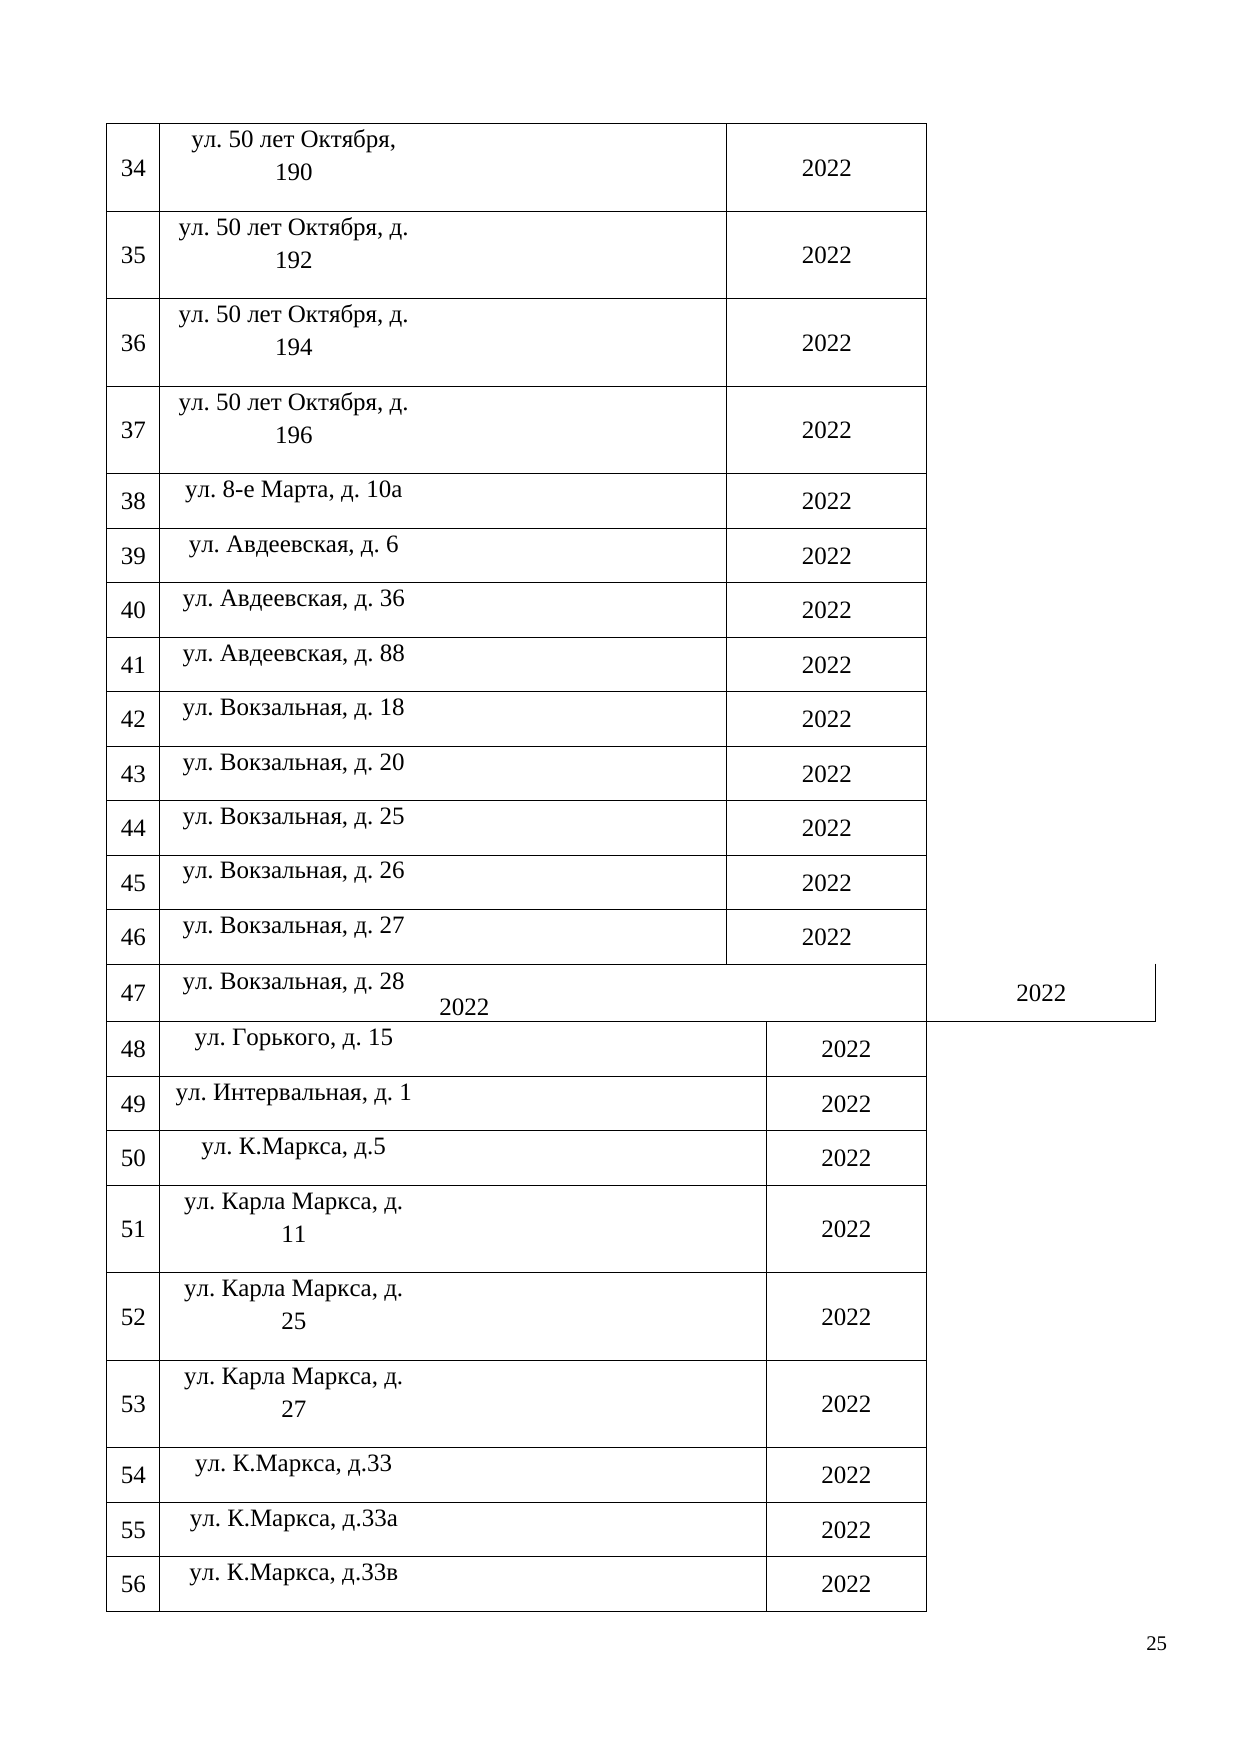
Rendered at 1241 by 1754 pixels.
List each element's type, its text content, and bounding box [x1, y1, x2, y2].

table_cell 48 [107, 1022, 159, 1076]
table_cell 2022 [727, 910, 926, 963]
table_cell ул. К.Маркса, д.33 [160, 1448, 428, 1502]
table_cell ул. Вокзальная, д. 27 [160, 910, 428, 963]
table_cell [428, 1131, 766, 1185]
table_cell 53 [107, 1361, 159, 1447]
table_cell ул. 8-е Марта, д. 10а [160, 474, 428, 528]
table_cell ул. Карла Маркса, д. 25 [160, 1273, 428, 1360]
table_cell [428, 1448, 766, 1502]
table_cell 2022 [767, 1273, 926, 1360]
table_cell 43 [107, 747, 159, 800]
table_cell ул. Авдеевская, д. 6 [160, 529, 428, 582]
table_cell 34 [107, 124, 159, 211]
table_cell [428, 474, 726, 528]
table_cell [428, 801, 726, 854]
table_cell [428, 1186, 766, 1272]
table_cell [428, 1503, 766, 1556]
table_cell 2022 [428, 965, 926, 1021]
table_cell 2022 [767, 1131, 926, 1185]
table_cell ул. Вокзальная, д. 25 [160, 801, 428, 854]
table_cell [428, 747, 726, 800]
table_cell [428, 692, 726, 746]
table_cell 2022 [927, 964, 1155, 1021]
table_cell ул. Вокзальная, д. 20 [160, 747, 428, 800]
table_cell [428, 583, 726, 637]
table_cell ул. Авдеевская, д. 36 [160, 583, 428, 637]
table_cell 44 [107, 801, 159, 854]
table_cell ул. 50 лет Октября, д. 196 [160, 387, 428, 473]
table_cell ул. Вокзальная, д. 18 [160, 692, 428, 746]
table_cell 46 [107, 910, 159, 963]
table_cell [428, 1557, 766, 1611]
table_cell 2022 [727, 856, 926, 909]
table_cell 2022 [727, 387, 926, 473]
table_cell [428, 910, 726, 963]
table_cell 50 [107, 1131, 159, 1185]
table_cell 47 [107, 965, 159, 1021]
table_cell 40 [107, 583, 159, 637]
table_cell 2022 [727, 692, 926, 746]
table_cell 35 [107, 212, 159, 298]
table_cell 2022 [767, 1022, 926, 1076]
table_cell [428, 529, 726, 582]
table_cell 2022 [727, 529, 926, 582]
table_cell 52 [107, 1273, 159, 1360]
table_cell 2022 [727, 747, 926, 800]
table_cell [428, 387, 726, 473]
table_cell ул. Горького, д. 15 [160, 1022, 428, 1076]
table_cell 36 [107, 299, 159, 386]
table_cell 56 [107, 1557, 159, 1611]
table_cell [428, 212, 726, 298]
table_cell 37 [107, 387, 159, 473]
table_cell [428, 1077, 766, 1130]
table_cell 51 [107, 1186, 159, 1272]
table_cell [428, 299, 726, 386]
table_cell [428, 124, 726, 211]
table_cell 2022 [767, 1557, 926, 1611]
table_cell [428, 1022, 766, 1076]
table_cell ул. Интервальная, д. 1 [160, 1077, 428, 1130]
table_cell ул. Авдеевская, д. 88 [160, 638, 428, 691]
table_cell 42 [107, 692, 159, 746]
table_cell ул. 50 лет Октября, д. 194 [160, 299, 428, 386]
table_cell ул. 50 лет Октября, 190 [160, 124, 428, 211]
table_cell 45 [107, 856, 159, 909]
table_cell 2022 [727, 474, 926, 528]
table_cell ул. Вокзальная, д. 26 [160, 856, 428, 909]
table_cell 2022 [727, 583, 926, 637]
table_cell 2022 [727, 801, 926, 854]
table_cell ул. Карла Маркса, д. 11 [160, 1186, 428, 1272]
table_cell [428, 1361, 766, 1447]
table_cell 2022 [727, 124, 926, 211]
table_cell 55 [107, 1503, 159, 1556]
table_cell 2022 [727, 638, 926, 691]
table_cell 2022 [767, 1448, 926, 1502]
table_cell 2022 [767, 1503, 926, 1556]
table_cell 2022 [767, 1361, 926, 1447]
table_cell ул. К.Маркса, д.33а [160, 1503, 428, 1556]
table_cell 38 [107, 474, 159, 528]
table_cell 54 [107, 1448, 159, 1502]
table_cell ул. К.Маркса, д.33в [160, 1557, 428, 1611]
table_cell ул. К.Маркса, д.5 [160, 1131, 428, 1185]
table_cell ул. Карла Маркса, д. 27 [160, 1361, 428, 1447]
table_cell 2022 [727, 212, 926, 298]
table_cell 2022 [727, 299, 926, 386]
table_cell 41 [107, 638, 159, 691]
table_cell [428, 856, 726, 909]
table_cell 2022 [767, 1186, 926, 1272]
table_cell 2022 [767, 1077, 926, 1130]
table_cell [428, 638, 726, 691]
table_cell [428, 1273, 766, 1360]
table_cell 49 [107, 1077, 159, 1130]
table_cell 39 [107, 529, 159, 582]
table_cell ул. 50 лет Октября, д. 192 [160, 212, 428, 298]
table_cell ул. Вокзальная, д. 28 [160, 965, 428, 1021]
